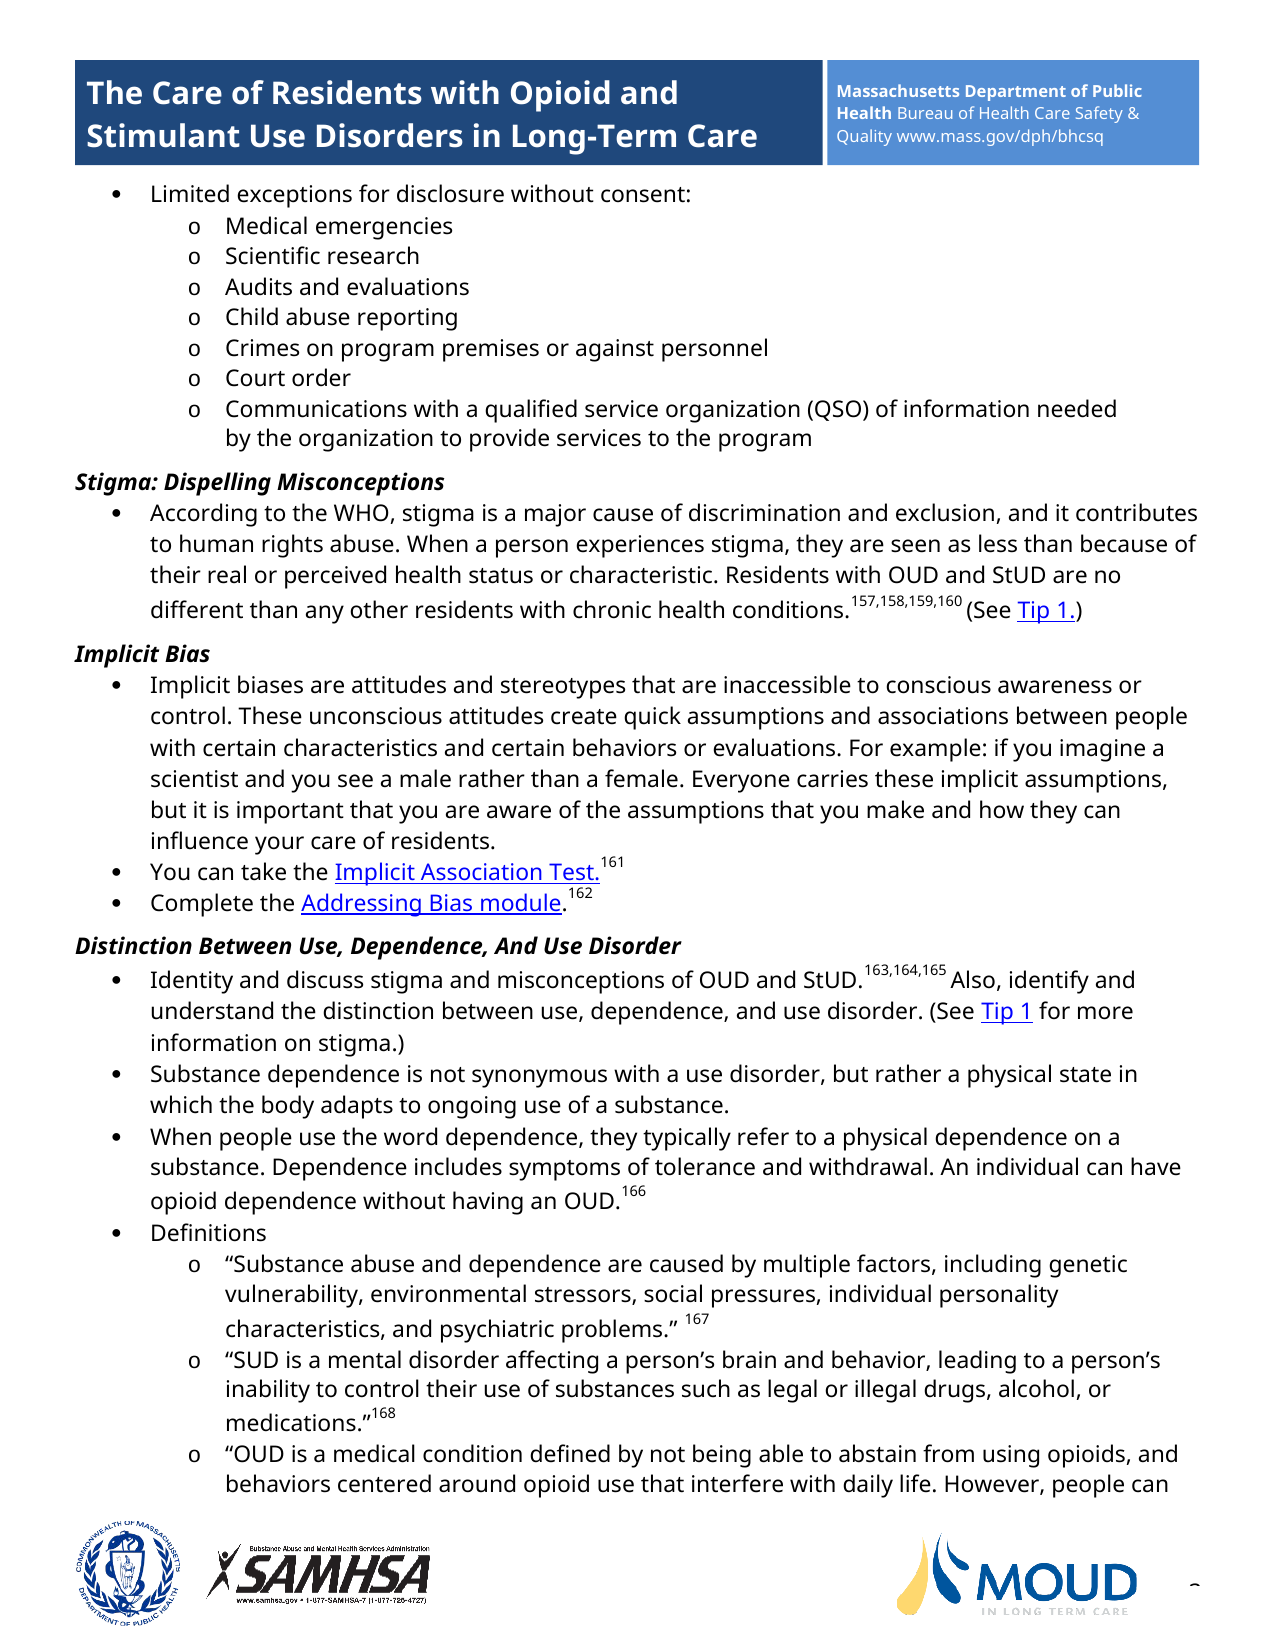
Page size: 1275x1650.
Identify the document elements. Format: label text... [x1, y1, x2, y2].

list Child abuse reporting [187, 301, 1221, 332]
list Court order [187, 362, 1221, 393]
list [187, 1438, 1186, 1499]
list Complete the Addressing Bias module.162 [112, 887, 1221, 917]
picture [206, 1543, 430, 1604]
picture [75, 1521, 180, 1626]
list “SUD is a mental disorder affecting a person’s brain and behavior, leading to a person’s inability to control their use of substances such as legal or illegal drugs, alcohol, or medications.”168 [187, 1345, 1191, 1438]
list When people use the word dependence, they typically refer to a physical dependence on a substance. Dependence includes symptoms of tolerance and withdrawal. An individual can have opioid dependence without having an OUD.166 [112, 1120, 1206, 1216]
subtitle Distinction Between Use, Dependence, And Use Disorder [75, 930, 1221, 960]
list Implicit biases are attitudes and stereotypes that are inaccessible to conscious awareness or control. These unconscious attitudes create quick assumptions and associations between people with certain characteristics and certain behaviors or evaluations. For example: if you imagine a scientist and you see a male rather than a female. Everyone carries these implicit assumptions, but it is important that you are aware of the assumptions that you make and how they can influence your care of residents. [112, 669, 1206, 856]
picture [897, 1532, 1137, 1615]
subtitle Stigma: Dispelling Misconceptions [75, 465, 1221, 497]
list Identity and discuss stigma and misconceptions of OUD and StUD.163,164,165 Also, identify and understand the distinction between use, dependence, and use disorder. (See Tip 1 for more information on stigma.) [112, 960, 1203, 1058]
list Communications with a qualified service organization (QSO) of information needed by the organization to provide services to the program [187, 393, 1135, 453]
list According to the WHO, stigma is a major cause of discrimination and exclusion, and it contributes to human rights abuse. When a person experiences stigma, they are seen as less than because of their real or perceived health status or characteristic. Residents with OUD and StUD are no different than any other residents with chronic health conditions.157,158,159,160 (See Tip 1.) [112, 497, 1210, 626]
list “Substance abuse and dependence are caused by multiple factors, including genetic vulnerability, environmental stressors, social pressures, individual personality characteristics, and psychiatric problems.” 167 [187, 1248, 1208, 1344]
list Substance dependence is not synonymous with a use disorder, but rather a physical state in which the body adapts to ongoing use of a substance. [112, 1058, 1179, 1120]
list Audits and evaluations [187, 271, 1221, 301]
list Scientific research [187, 240, 1221, 271]
list You can take the Implicit Association Test.161 [112, 856, 1221, 887]
subtitle Implicit Bias [75, 638, 1221, 669]
list Limited exceptions for disclosure without consent: [112, 178, 1221, 209]
list Definitions [112, 1216, 1221, 1248]
list Crimes on program premises or against personnel [187, 332, 1221, 362]
list Medical emergencies [187, 209, 1221, 240]
